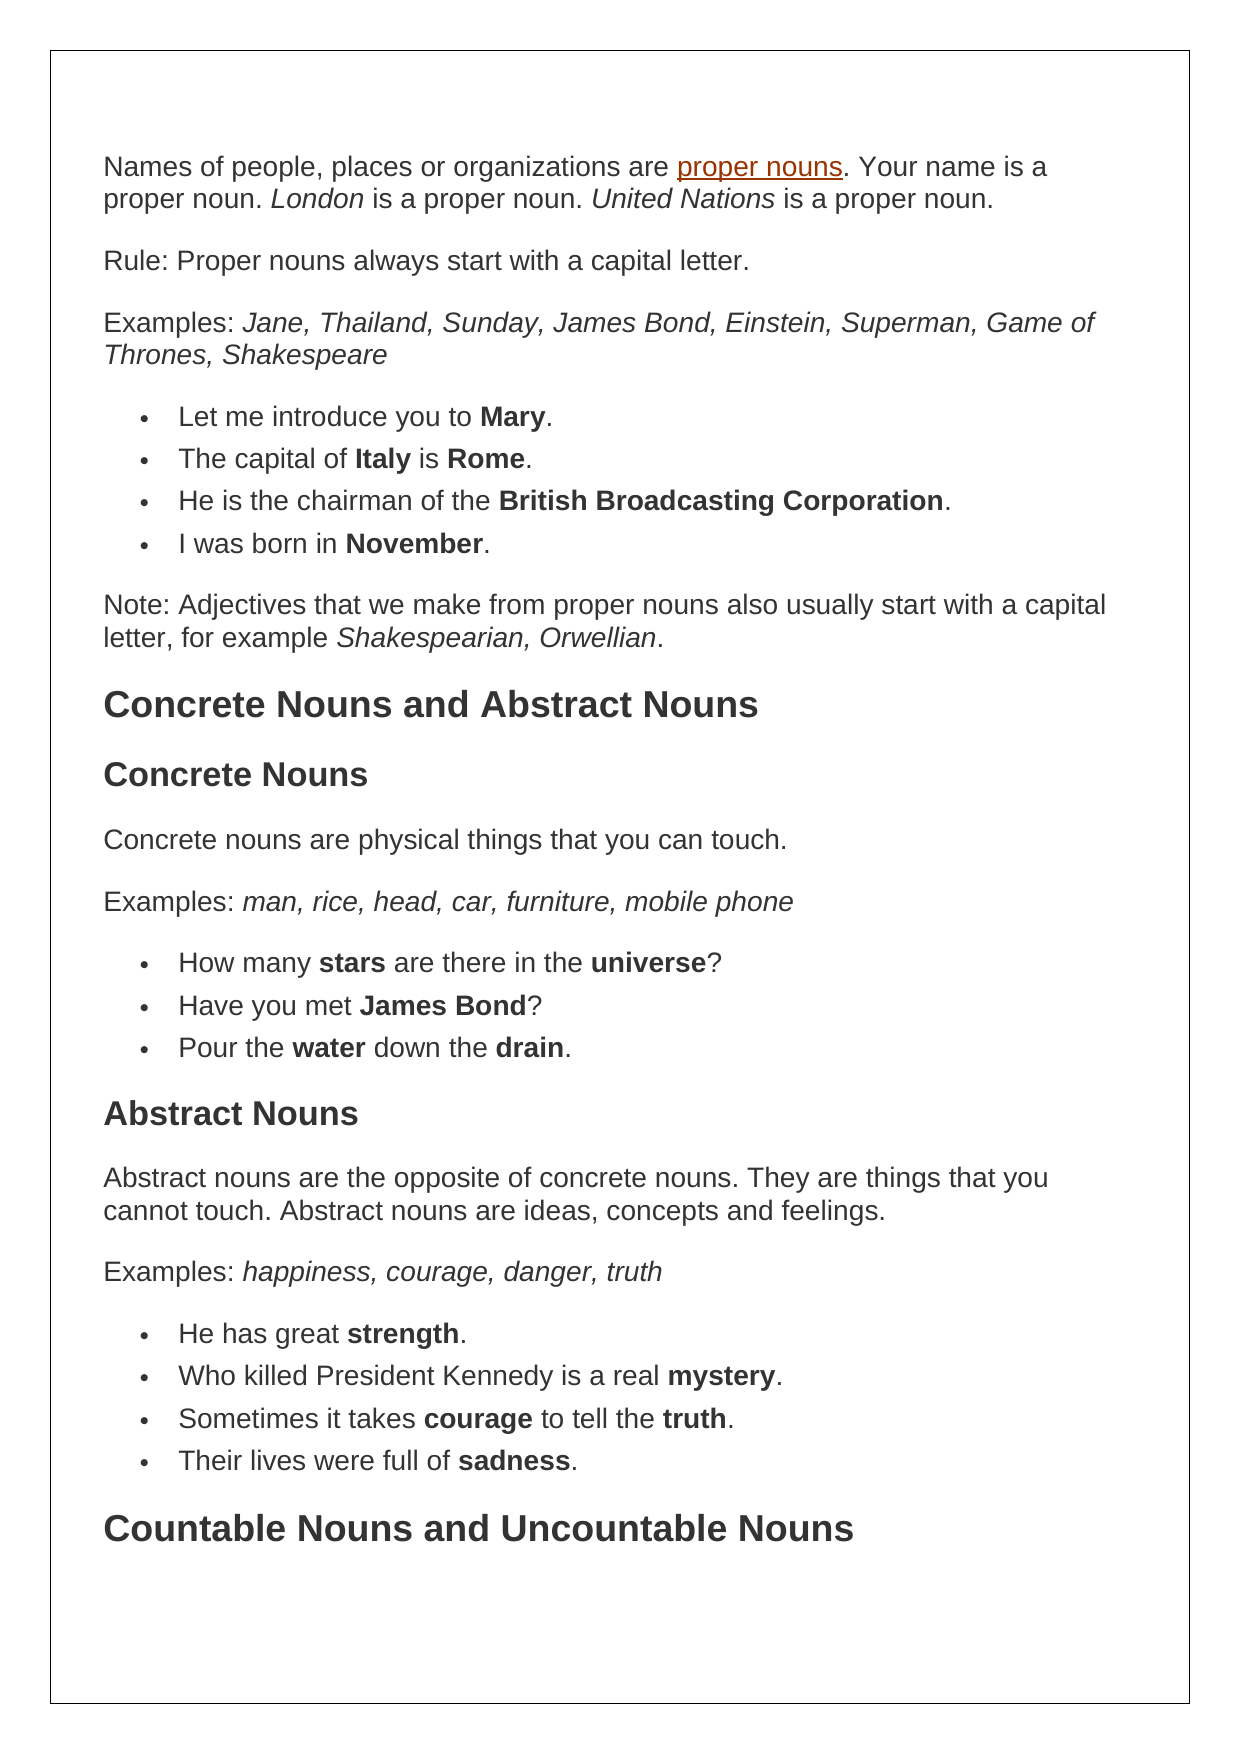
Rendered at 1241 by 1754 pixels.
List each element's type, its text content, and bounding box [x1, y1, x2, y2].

text Concrete Nouns and Abstract Nouns [103, 682, 1118, 725]
list How many stars are there in the universe? [141, 946, 1118, 979]
list I was born in November. [141, 527, 1118, 559]
list He is the chairman of the British Broadcasting Corporation. [141, 484, 1118, 517]
list He has great strength. [141, 1317, 1118, 1349]
list Their lives were full of sadness. [141, 1444, 1118, 1477]
list The capital of Italy is Rome. [141, 442, 1118, 474]
text Examples: man, rice, head, car, furniture, mobile phone [103, 885, 1118, 917]
text Abstract nouns are the opposite of concrete nouns. They are things that you cannot touch. Abstract nouns are ideas, concepts and feelings. [103, 1161, 1118, 1226]
list Pour the water down the drain. [141, 1031, 1118, 1063]
text Concrete nouns are physical things that you can touch. [103, 823, 1118, 856]
text Note: Adjectives that we make from proper nouns also usually start with a capital letter, for example Shakespearian, Orwellian. [103, 588, 1118, 653]
text Countable Nouns and Uncountable Nouns [103, 1506, 1118, 1549]
text Examples: Jane, Thailand, Sunday, James Bond, Einstein, Superman, Game of Thrones, Shakespeare [103, 306, 1118, 370]
list Sometimes it takes courage to tell the truth. [141, 1402, 1118, 1434]
text Names of people, places or organizations are proper nouns. Your name is a proper noun. London is a proper noun. United Nations is a proper noun. [103, 150, 1118, 215]
list Who killed President Kennedy is a real mystery. [141, 1359, 1118, 1392]
text Examples: happiness, courage, danger, truth [103, 1255, 1118, 1288]
text Abstract Nouns [103, 1093, 1118, 1132]
list Let me introduce you to Mary. [141, 399, 1118, 432]
list Have you met James Bond? [141, 989, 1118, 1021]
text Rule: Proper nouns always start with a capital letter. [103, 244, 1118, 276]
text Concrete Nouns [103, 754, 1118, 794]
